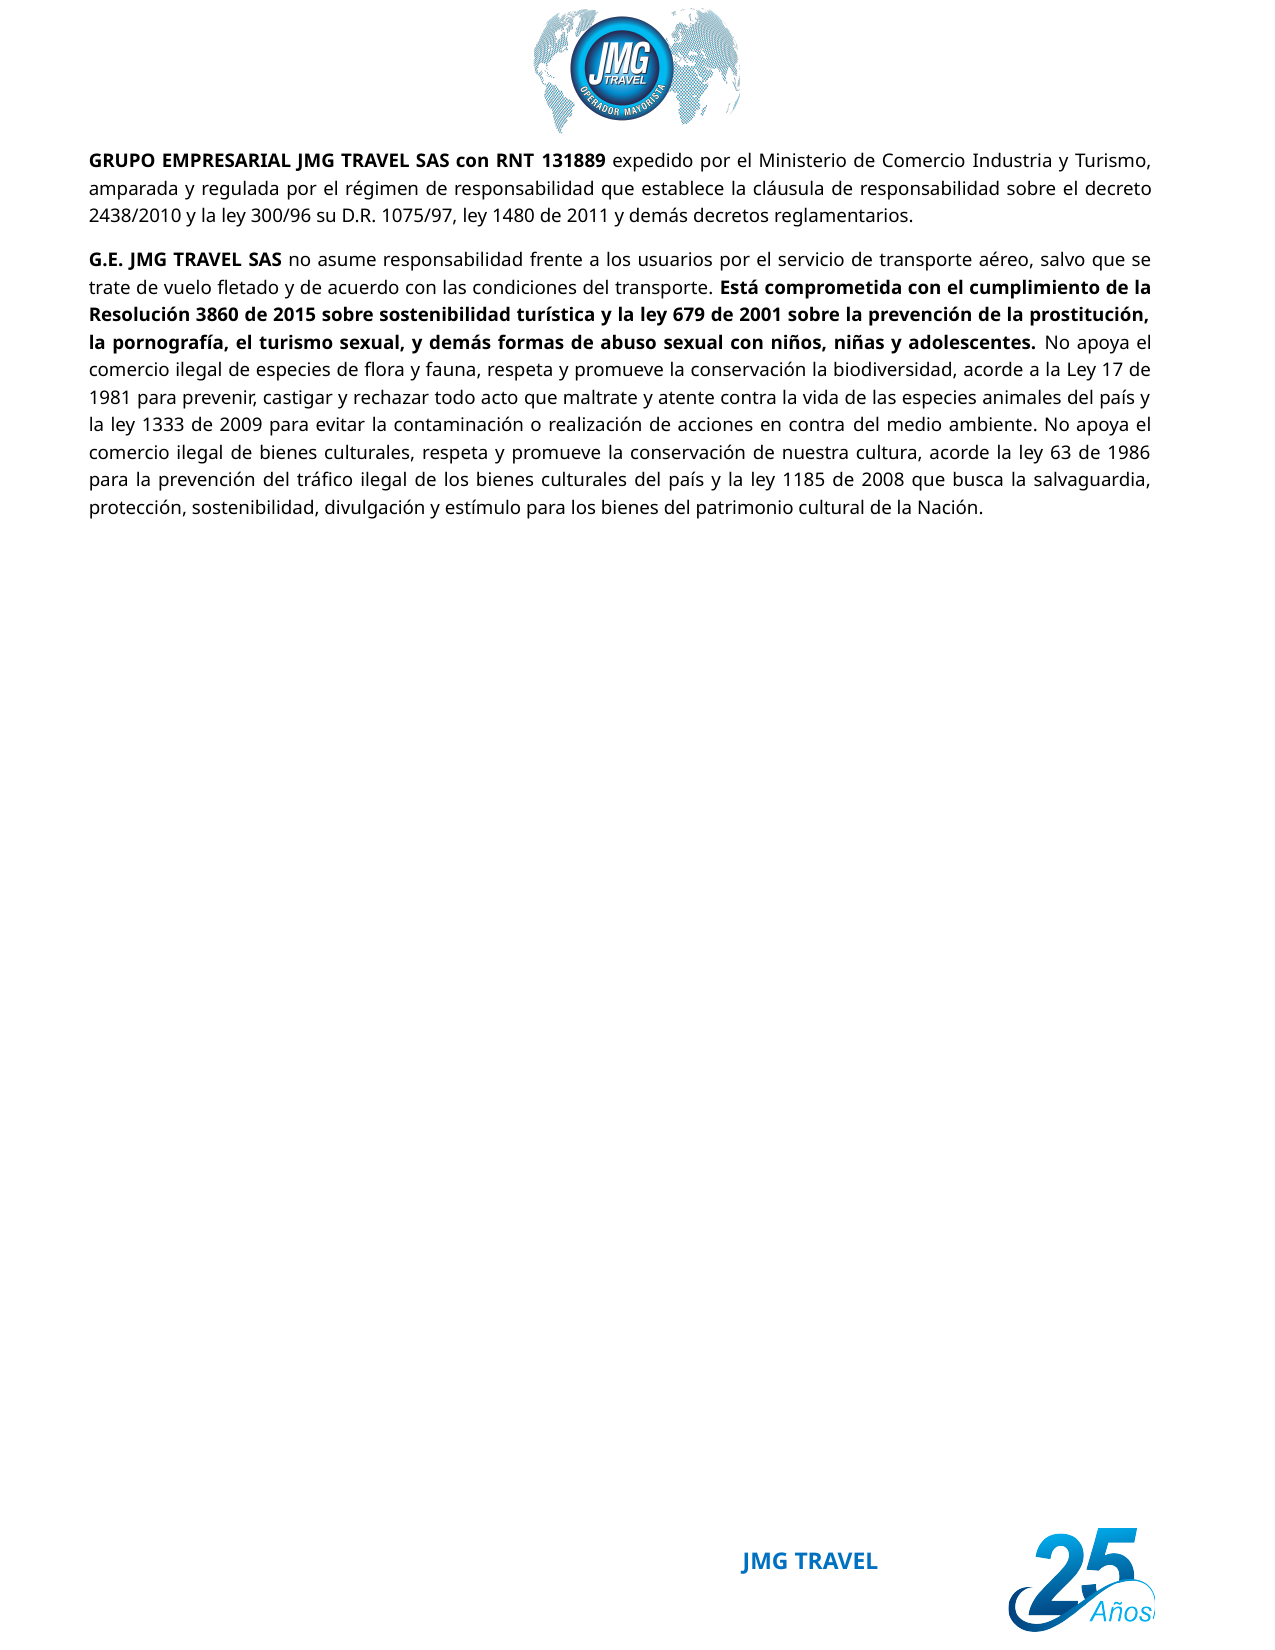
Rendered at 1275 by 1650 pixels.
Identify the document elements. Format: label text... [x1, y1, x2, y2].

picture [1008, 1528, 1155, 1632]
text G.E. JMG TRAVEL SAS no asume responsabilidad frente a los usuarios por el servicio de transporte aéreo, salvo que se trate de vuelo fletado y de acuerdo con las condiciones del transporte. Está comprometida con el cumplimiento de la Resolución 3860 de 2015 sobre sostenibilidad turística y la ley 679 de 2001 sobre la prevención de la prostitución, la pornografía, el turismo sexual, y demás formas de abuso sexual con niños, niñas y adolescentes. No apoya el comercio ilegal de especies de flora y fauna, respeta y promueve la conservación la biodiversidad, acorde a la Ley 17 de 1981 para prevenir, castigar y rechazar todo acto que maltrate y atente contra la vida de las especies animales del país y la ley 1333 de 2009 para evitar la contaminación o realización de acciones en contra del medio ambiente. No apoya el comercio ilegal de bienes culturales, respeta y promueve la conservación de nuestra cultura, acorde la ley 63 de 1986 para la prevención del tráfico ilegal de los bienes culturales del país y la ley 1185 de 2008 que busca la salvaguardia, protección, sostenibilidad, divulgación y estímulo para los bienes del patrimonio cultural de la Nación. [88, 247, 1152, 520]
picture [533, 8, 740, 133]
text GRUPO EMPRESARIAL JMG TRAVEL SAS con RNT 131889 expedido por el Ministerio de Comercio Industria y Turismo, amparada y regulada por el régimen de responsabilidad que establece la cláusula de responsabilidad sobre el decreto 2438/2010 y la ley 300/96 su D.R. 1075/97, ley 1480 de 2011 y demás decretos reglamentarios. [88, 148, 1152, 228]
